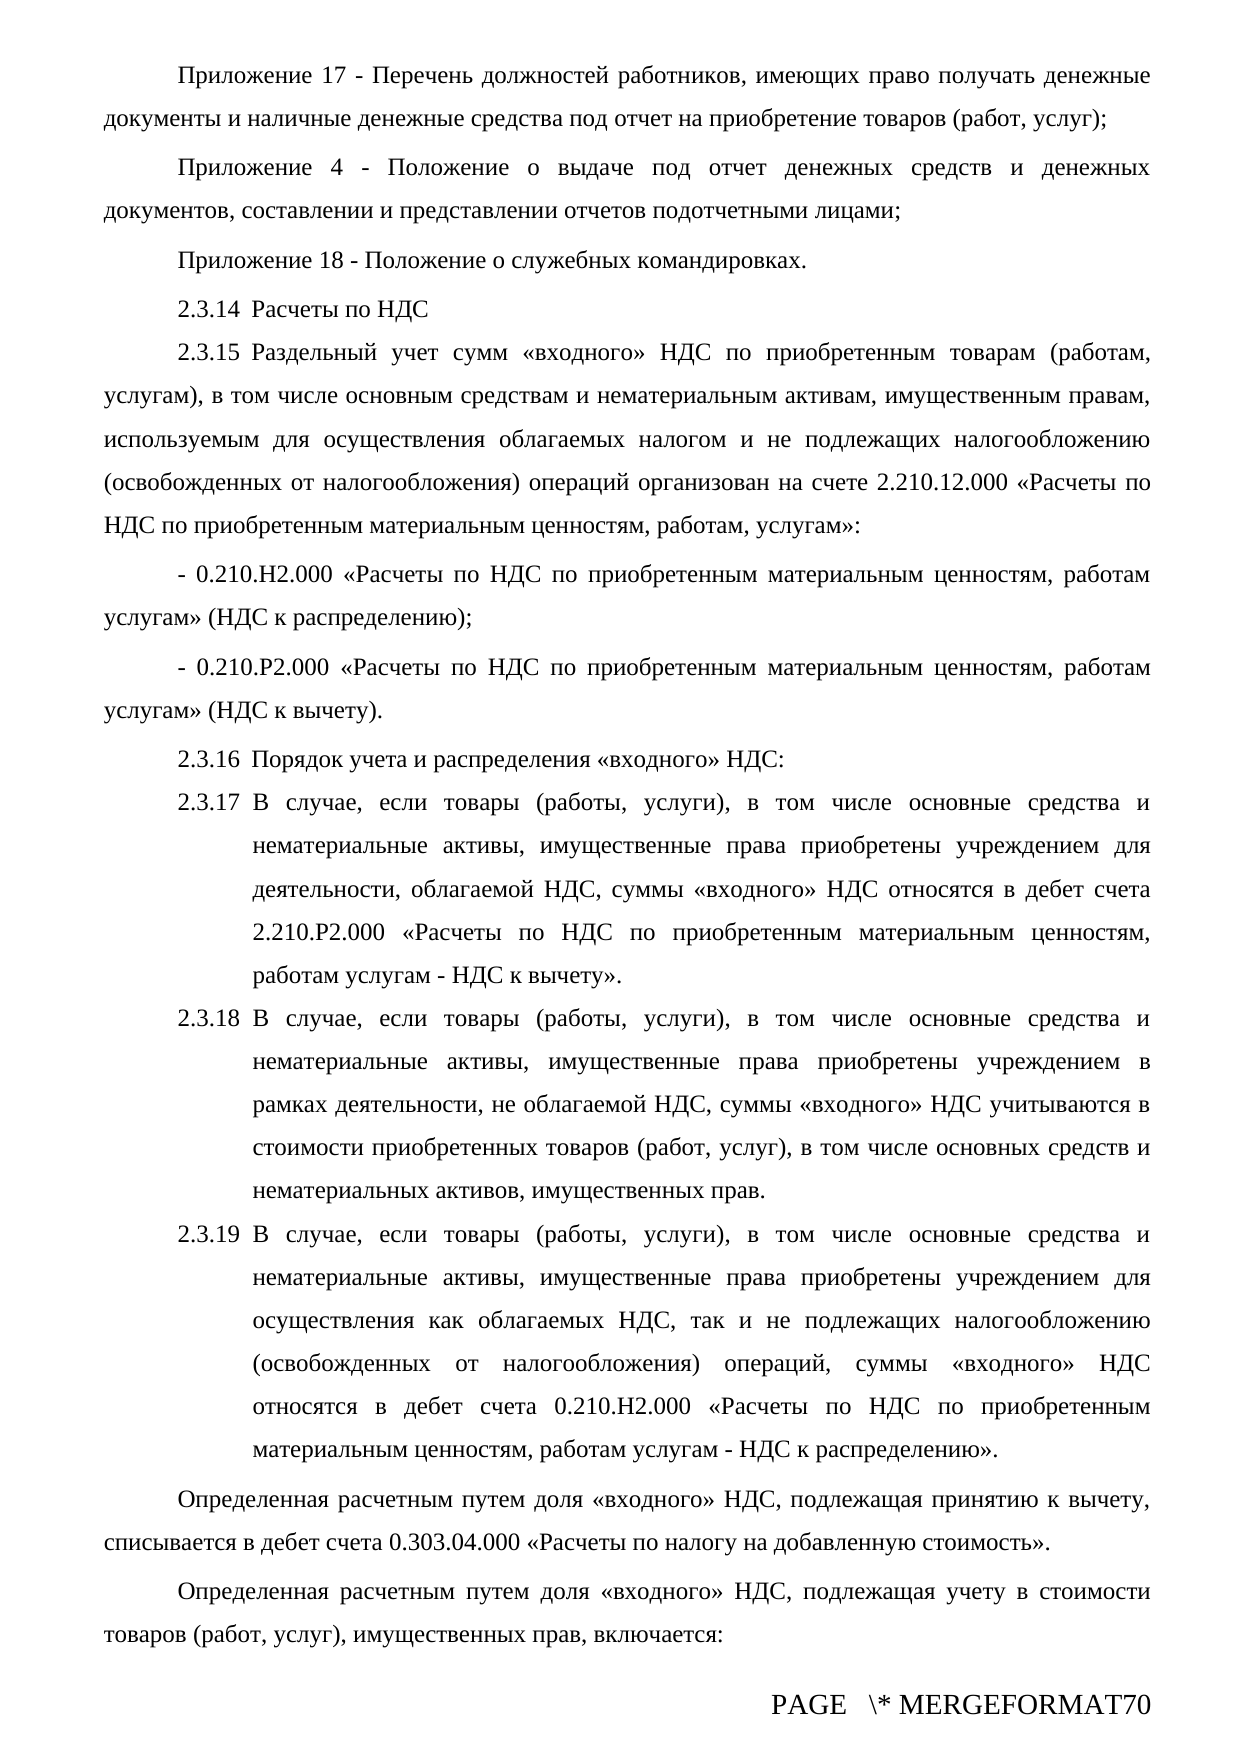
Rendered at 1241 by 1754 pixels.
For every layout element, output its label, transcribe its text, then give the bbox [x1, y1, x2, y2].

text Приложение 4 - Положение о выдаче под отчет денежных средств и денежных документов, составлении и представлении отчетов подотчетными лицами; [103, 152, 1152, 224]
text Определенная расчетным путем доля «входного» НДС, подлежащая учету в стоимости товаров (работ, услуг), имущественных прав, включается: [103, 1576, 1152, 1648]
list В случае, если товары (работы, услуги), в том числе основные средства и нематериальные активы, имущественные права приобретены учреждением для осуществления как облагаемых НДС, так и не подлежащих налогообложению (освобожденных от налогообложения) операций, суммы «входного» НДС относятся в дебет счета 0.210.Н2.000 «Расчеты по НДС по приобретенным материальным ценностям, работам услугам - НДС к распределению». [177, 1219, 1152, 1463]
list Раздельный учет сумм «входного» НДС по приобретенным товарам (работам, услугам), в том числе основным средствам и нематериальным активам, имущественным правам, используемым для осуществления облагаемых налогом и не подлежащих налогообложению (освобожденных от налогообложения) операций организован на счете 2.210.12.000 «Расчеты по НДС по приобретенным материальным ценностям, работам, услугам»: [103, 337, 1152, 539]
text Приложение 17 - Перечень должностей работников, имеющих право получать денежные документы и наличные денежные средства под отчет на приобретение товаров (работ, услуг); [103, 60, 1152, 132]
text - 0.210.Н2.000 «Расчеты по НДС по приобретенным материальным ценностям, работам услугам» (НДС к распределению); [103, 559, 1152, 631]
list В случае, если товары (работы, услуги), в том числе основные средства и нематериальные активы, имущественные права приобретены учреждением для деятельности, облагаемой НДС, суммы «входного» НДС относятся в дебет счета 2.210.Р2.000 «Расчеты по НДС по приобретенным материальным ценностям, работам услугам - НДС к вычету». [177, 787, 1152, 989]
text Определенная расчетным путем доля «входного» НДС, подлежащая принятию к вычету, списывается в дебет счета 0.303.04.000 «Расчеты по налогу на добавленную стоимость». [103, 1484, 1152, 1556]
text Приложение 18 - Положение о служебных командировках. [103, 245, 1152, 274]
text - 0.210.Р2.000 «Расчеты по НДС по приобретенным материальным ценностям, работам услугам» (НДС к вычету). [103, 652, 1152, 724]
list Расчеты по НДС [103, 294, 1152, 323]
list В случае, если товары (работы, услуги), в том числе основные средства и нематериальные активы, имущественные права приобретены учреждением в рамках деятельности, не облагаемой НДС, суммы «входного» НДС учитываются в стоимости приобретенных товаров (работ, услуг), в том числе основных средств и нематериальных активов, имущественных прав. [177, 1003, 1152, 1204]
list Порядок учета и распределения «входного» НДС: [103, 744, 1152, 773]
